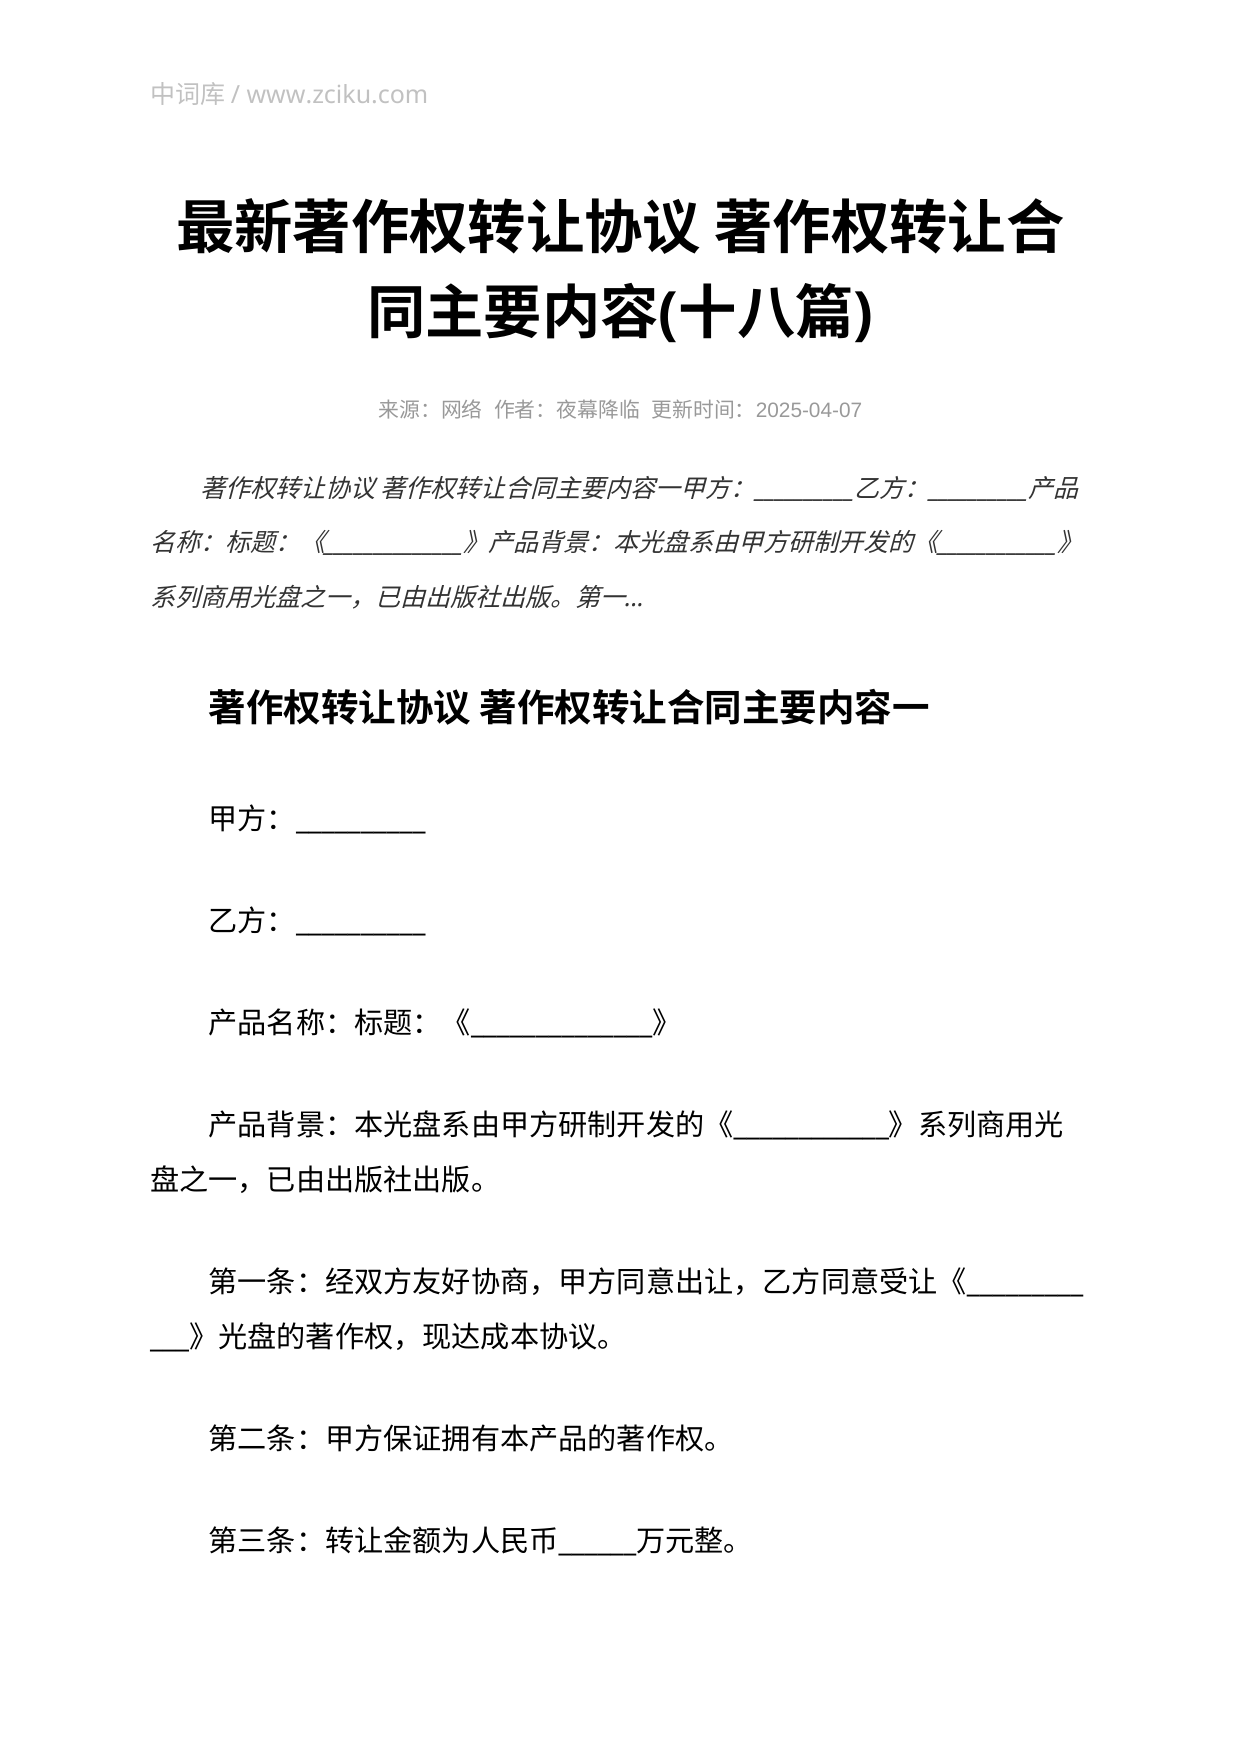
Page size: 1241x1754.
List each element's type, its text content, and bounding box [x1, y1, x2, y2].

subtitle 最新著作权转让协议 著作权转让合同主要内容(十八篇) [150, 181, 1090, 351]
text 著作权转让协议 著作权转让合同主要内容一甲方：__________乙方：__________产品名称：标题：《______________》产品背景：本光盘系由甲方研制开发的《____________》系列商用光盘之一，已由出版社出版。第一... [150, 468, 1090, 613]
text 甲方：__________ [150, 796, 1090, 838]
text 第二条：甲方保证拥有本产品的著作权。 [150, 1415, 1090, 1458]
text 著作权转让协议 著作权转让合同主要内容一 [150, 678, 1090, 732]
text 产品名称：标题：《______________》 [150, 999, 1090, 1042]
text 乙方：__________ [150, 898, 1090, 940]
text 第一条：经双方友好协商，甲方同意出让，乙方同意受让《____________》光盘的著作权，现达成本协议。 [150, 1258, 1090, 1356]
text 第三条：转让金额为人民币______万元整。 [150, 1517, 1090, 1559]
text 来源：网络 作者：夜幕降临 更新时间：2025-04-07 [150, 397, 1090, 421]
text 产品背景：本光盘系由甲方研制开发的《____________》系列商用光盘之一，已由出版社出版。 [150, 1102, 1090, 1199]
